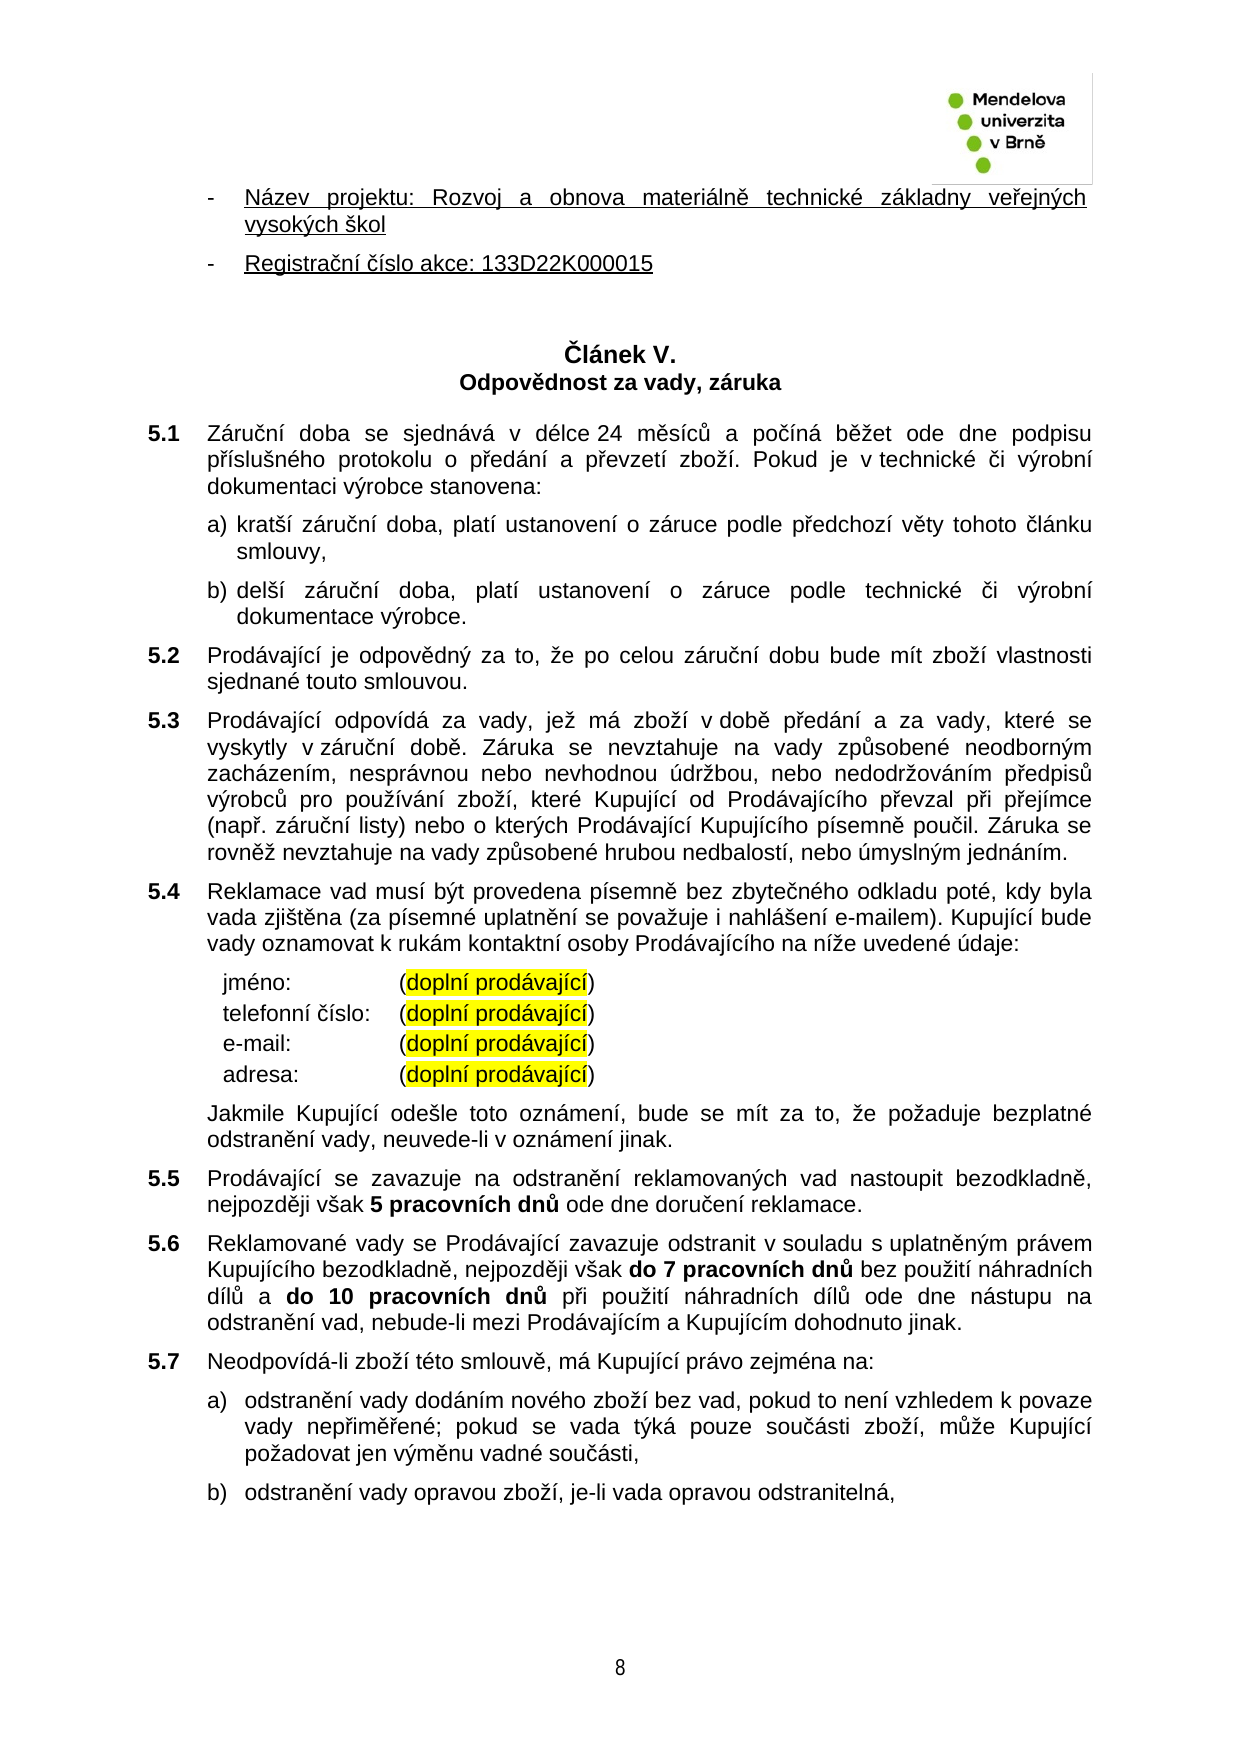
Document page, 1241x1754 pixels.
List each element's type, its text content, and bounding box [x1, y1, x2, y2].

list Prodávající se zavazuje na odstranění reklamovaných vad nastoupit bezodkladně, nejpozději však 5 pracovních dnů ode dne doručení reklamace. [148, 1165, 1093, 1218]
picture [931, 73, 1093, 185]
list Prodávající je odpovědný za to, že po celou záruční dobu bude mít zboží vlastnosti sjednané touto smlouvou. [148, 642, 1093, 694]
subtitle Článek V. [148, 340, 1093, 368]
list Záruční doba se sjednává v délce 24 měsíců a počíná běžet ode dne podpisu příslušného protokolu o předání a převzetí zboží. Pokud je v technické či výrobní dokumentaci výrobce stanovena: [148, 420, 1093, 499]
list jméno: (doplní prodávající) [223, 969, 406, 996]
list Název projektu: Rozvoj a obnova materiálně technické základny veřejných vysokých škol [207, 184, 1087, 237]
list Neodpovídá-li zboží této smlouvě, má Kupující právo zejména na: [148, 1348, 1093, 1374]
text Odpovědnost za vady, záruka [148, 368, 1093, 395]
list telefonní číslo: (doplní prodávající) [587, 1000, 1093, 1026]
list jméno: (doplní prodávající) [587, 969, 1093, 996]
text Jakmile Kupující odešle toto oznámení, bude se mít za to, že požaduje bezplatné odstranění vady, neuvede-li v oznámení jinak. [207, 1100, 1093, 1152]
list odstranění vady dodáním nového zboží bez vad, pokud to není vzhledem k povaze vady nepřiměřené; pokud se vada týká pouze součásti zboží, může Kupující požadovat jen výměnu vadné součásti, [207, 1387, 1093, 1466]
list Registrační číslo akce: 133D22K000015 [207, 249, 1087, 276]
list Prodávající odpovídá za vady, jež má zboží v době předání a za vady, které se vyskytly v záruční době. Záruka se nevztahuje na vady způsobené neodborným zacházením, nesprávnou nebo nevhodnou údržbou, nebo nedodržováním předpisů výrobců pro používání zboží, které Kupující od Prodávajícího převzal při přejímce (např. záruční listy) nebo o kterých Prodávající Kupujícího písemně poučil. Záruka se rovněž nevztahuje na vady způsobené hrubou nedbalostí, nebo úmyslným jednáním. [148, 707, 1093, 865]
list e-mail: (doplní prodávající) [223, 1030, 406, 1057]
list Reklamace vad musí být provedena písemně bez zbytečného odkladu poté, kdy byla vada zjištěna (za písemné uplatnění se považuje i nahlášení e-mailem). Kupující bude vady oznamovat k rukám kontaktní osoby Prodávajícího na níže uvedené údaje: [148, 878, 1093, 957]
list Reklamované vady se Prodávající zavazuje odstranit v souladu s uplatněným právem Kupujícího bezodkladně, nejpozději však do 7 pracovních dnů bez použití náhradních dílů a do 10 pracovních dnů při použití náhradních dílů ode dne nástupu na odstranění vad, nebude-li mezi Prodávajícím a Kupujícím dohodnuto jinak. [148, 1230, 1093, 1336]
list odstranění vady opravou zboží, je-li vada opravou odstranitelná, [207, 1478, 1093, 1505]
list delší záruční doba, platí ustanovení o záruce podle technické či výrobní dokumentace výrobce. [207, 577, 1093, 629]
list adresa: (doplní prodávající) [587, 1061, 1093, 1087]
list kratší záruční doba, platí ustanovení o záruce podle předchozí věty tohoto článku smlouvy, [207, 511, 1093, 564]
list adresa: (doplní prodávající) [223, 1061, 406, 1087]
list e-mail: (doplní prodávající) [587, 1030, 1093, 1057]
list telefonní číslo: (doplní prodávající) [223, 1000, 406, 1026]
